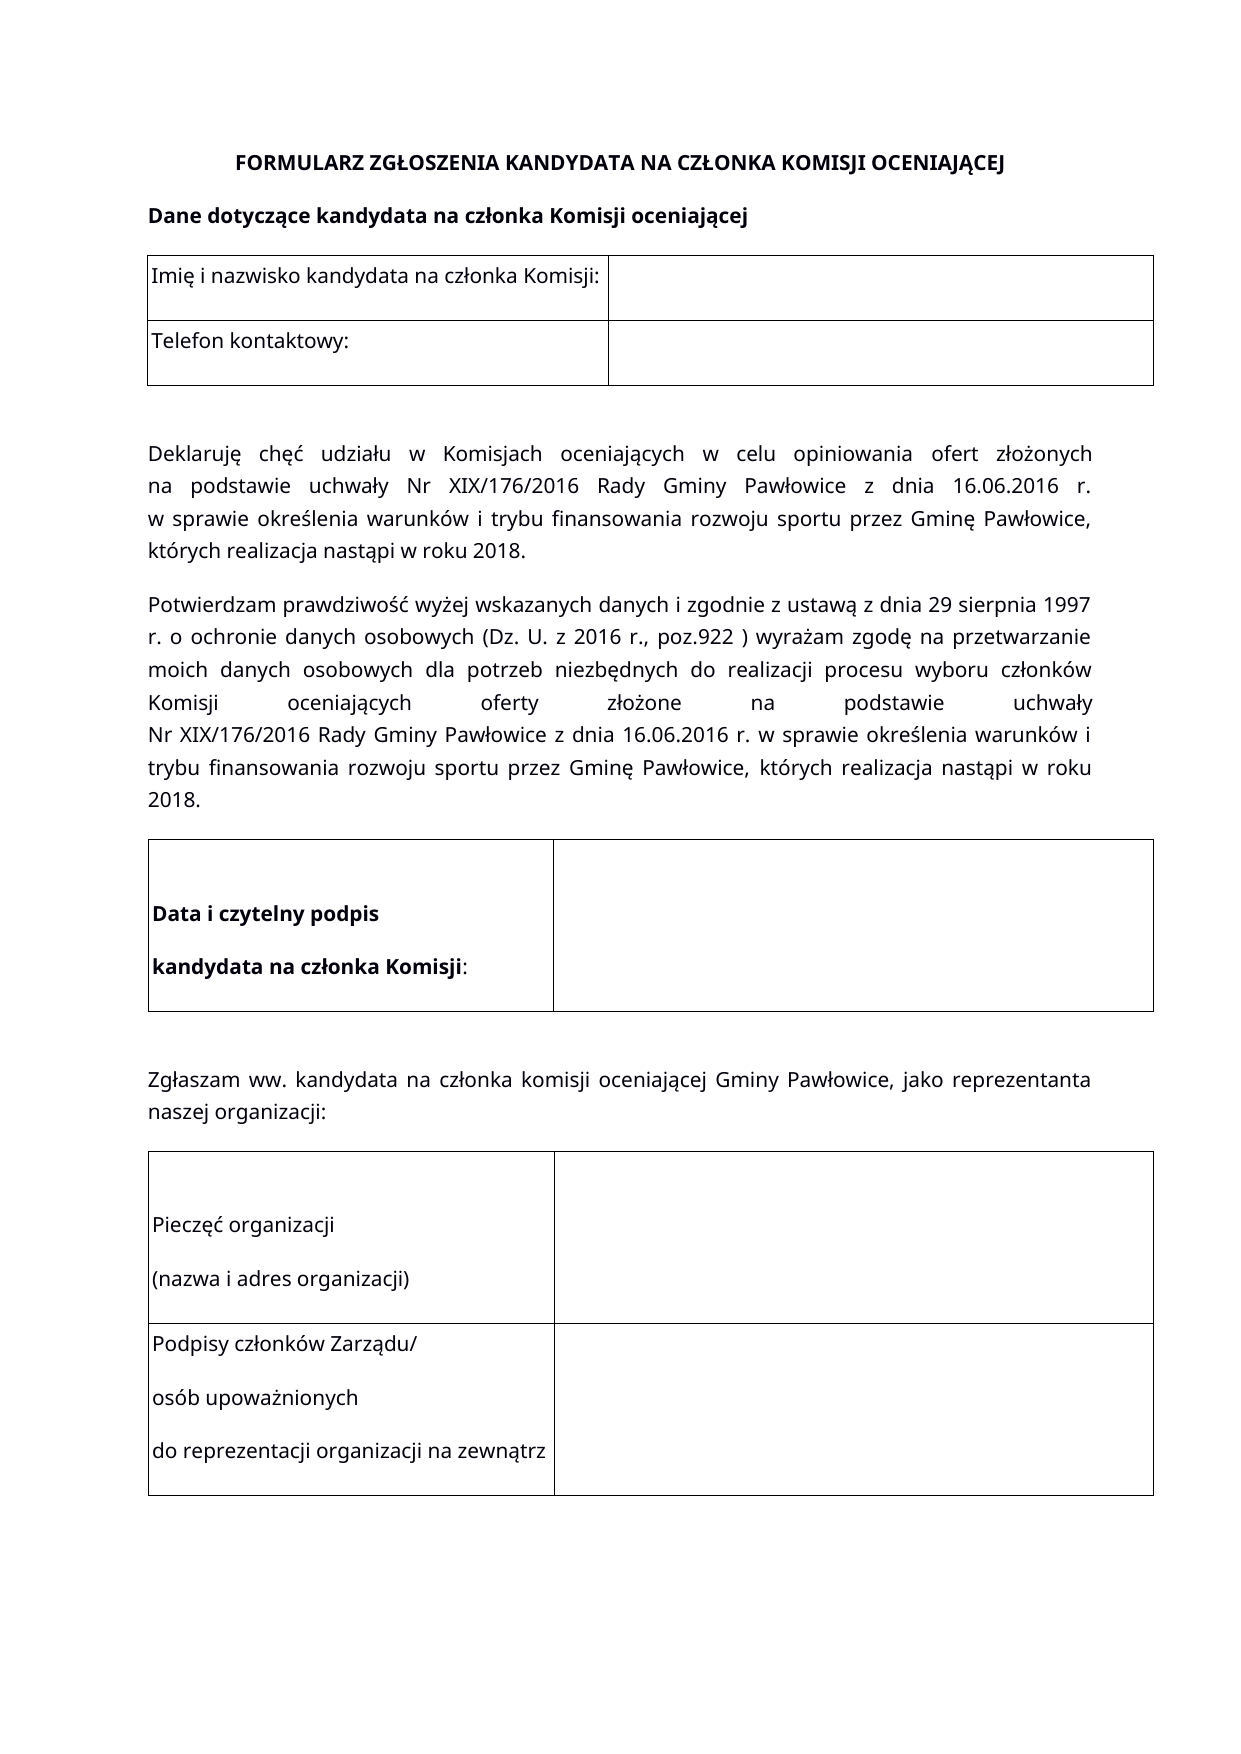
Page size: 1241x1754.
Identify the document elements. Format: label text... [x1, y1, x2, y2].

table_header [555, 1152, 1153, 1323]
table_header Pieczęć organizacji (nazwa i adres organizacji) [149, 1152, 554, 1323]
table_cell Podpisy członków Zarządu/ osób upoważnionych do reprezentacji organizacji na zewnątrz [149, 1324, 554, 1495]
text FORMULARZ ZGŁOSZENIA KANDYDATA NA CZŁONKA KOMISJI OCENIAJĄCEJ [148, 148, 1093, 176]
table_header [609, 256, 1153, 319]
table_header Data i czytelny podpis kandydata na członka Komisji: [149, 840, 553, 1011]
table_cell [609, 321, 1153, 385]
text Deklaruję chęć udziału w Komisjach oceniających w celu opiniowania ofert złożonych na podstawie uchwały Nr XIX/176/2016 Rady Gminy Pawłowice z dnia 16.06.2016 r. w sprawie określenia warunków i trybu finansowania rozwoju sportu przez Gminę Pawłowice, których realizacja nastąpi w roku 2018. [148, 439, 1093, 565]
text Potwierdzam prawdziwość wyżej wskazanych danych i zgodnie z ustawą z dnia 29 sierpnia 1997 r. o ochronie danych osobowych (Dz. U. z 2016 r., poz.922 ) wyrażam zgodę na przetwarzanie moich danych osobowych dla potrzeb niezbędnych do realizacji procesu wyboru członków Komisji oceniających oferty złożone na podstawie uchwały Nr XIX/176/2016 Rady Gminy Pawłowice z dnia 16.06.2016 r. w sprawie określenia warunków i trybu finansowania rozwoju sportu przez Gminę Pawłowice, których realizacja nastąpi w roku 2018. [148, 590, 1093, 814]
table_cell [555, 1324, 1153, 1495]
text Dane dotyczące kandydata na członka Komisji oceniającej [148, 201, 1093, 229]
table_header Imię i nazwisko kandydata na członka Komisji: [148, 256, 608, 319]
text Zgłaszam ww. kandydata na członka komisji oceniającej Gminy Pawłowice, jako reprezentanta naszej organizacji: [148, 1065, 1093, 1126]
table_header [554, 840, 1153, 1011]
table_cell Telefon kontaktowy: [148, 321, 608, 385]
